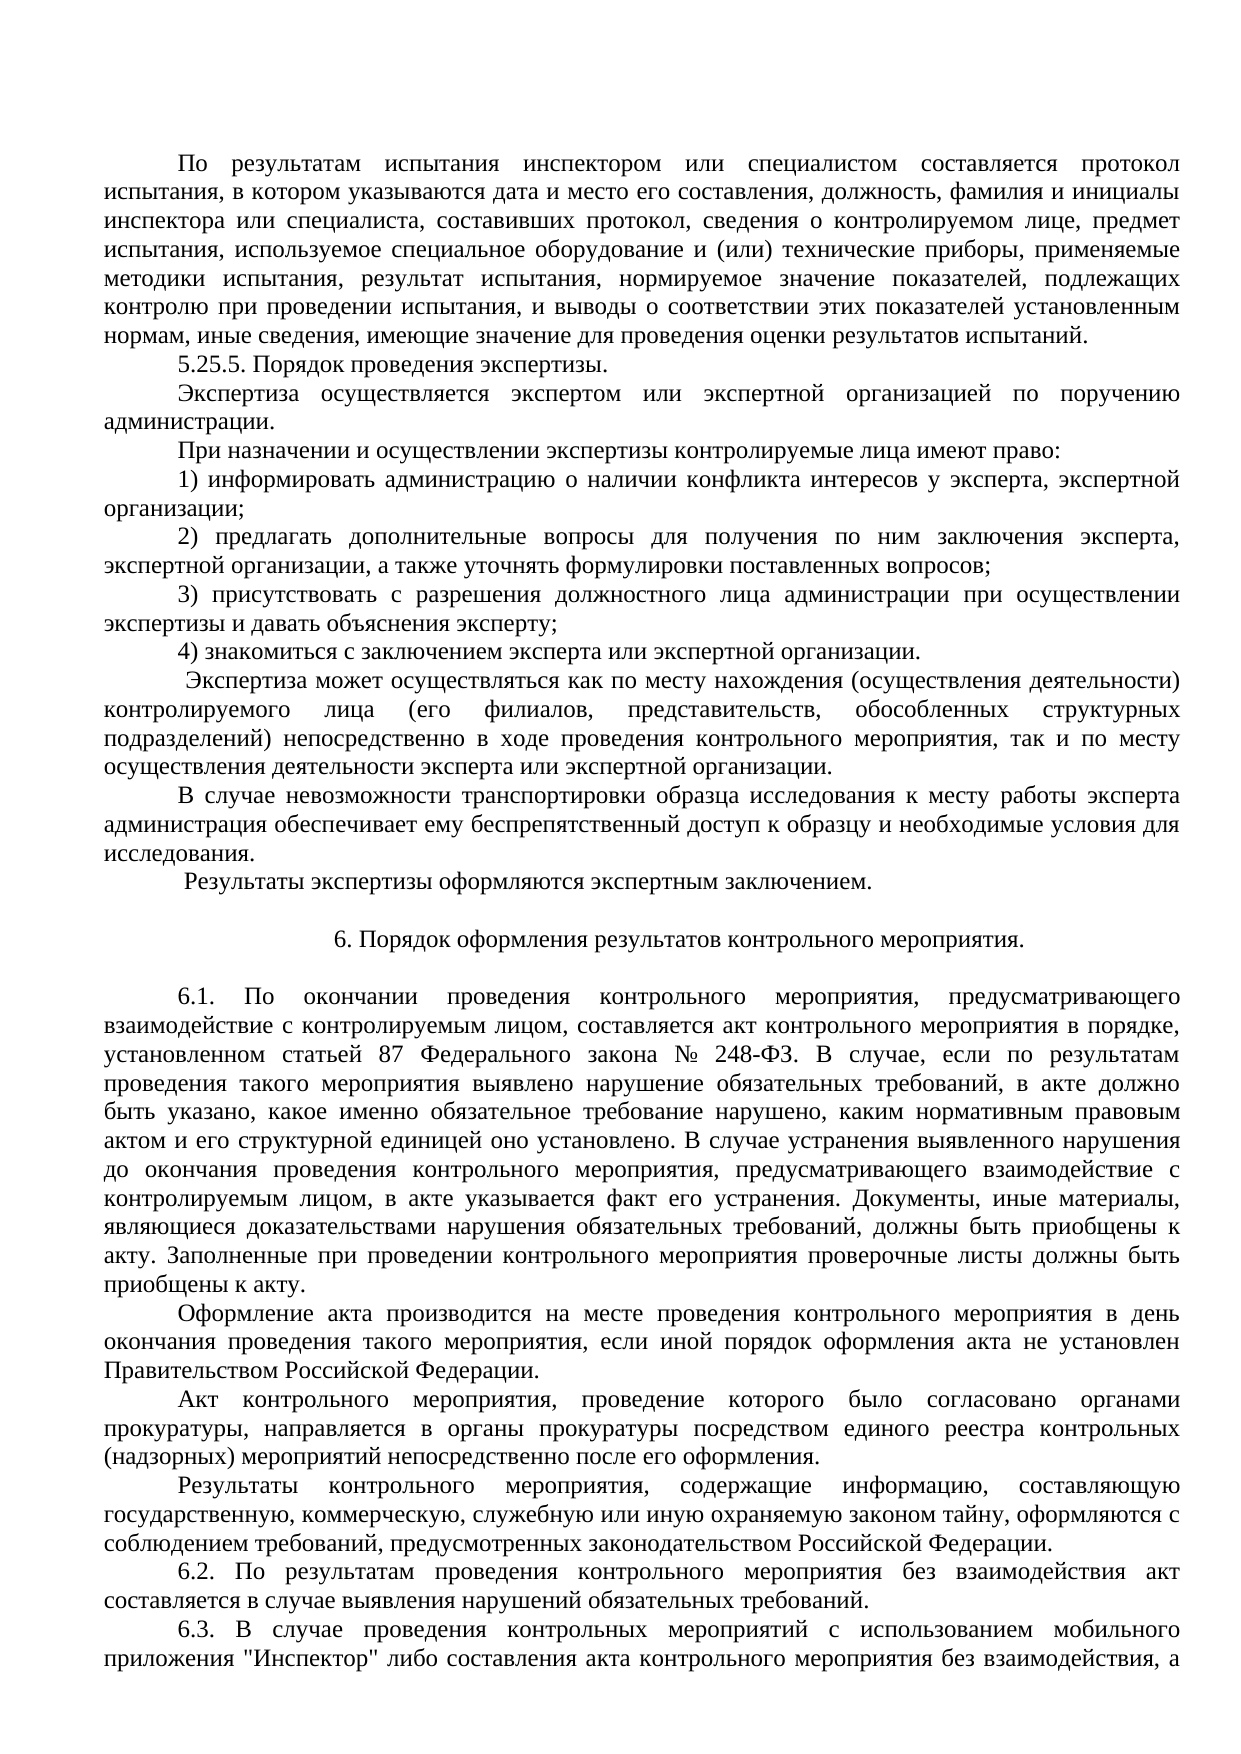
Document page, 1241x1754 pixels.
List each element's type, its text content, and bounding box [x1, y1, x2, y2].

text 4) знакомиться с заключением эксперта или экспертной организации. [103, 636, 1181, 665]
text 2) предлагать дополнительные вопросы для получения по ним заключения эксперта, экспертной организации, а также уточнять формулировки поставленных вопросов; [103, 521, 1181, 579]
text Результаты контрольного мероприятия, содержащие информацию, составляющую государственную, коммерческую, служебную или иную охраняемую законом тайну, оформляются с соблюдением требований, предусмотренных законодательством Российской Федерации. [103, 1470, 1181, 1556]
text При назначении и осуществлении экспертизы контролируемые лица имеют право: [103, 435, 1181, 464]
text По результатам испытания инспектором или специалистом составляется протокол испытания, в котором указываются дата и место его составления, должность, фамилия и инициалы инспектора или специалиста, составивших протокол, сведения о контролируемом лице, предмет испытания, используемое специальное оборудование и (или) технические приборы, применяемые методики испытания, результат испытания, нормируемое значение показателей, подлежащих контролю при проведении испытания, и выводы о соответствии этих показателей установленным нормам, иные сведения, имеющие значение для проведения оценки результатов испытаний. [103, 148, 1181, 349]
text 1) информировать администрацию о наличии конфликта интересов у эксперта, экспертной организации; [103, 464, 1181, 521]
text 6.1. По окончании проведения контрольного мероприятия, предусматривающего взаимодействие с контролируемым лицом, составляется акт контрольного мероприятия в порядке, установленном статьей 87 Федерального закона № 248-ФЗ. В случае, если по результатам проведения такого мероприятия выявлено нарушение обязательных требований, в акте должно быть указано, какое именно обязательное требование нарушено, каким нормативным правовым актом и его структурной единицей оно установлено. В случае устранения выявленного нарушения до окончания проведения контрольного мероприятия, предусматривающего взаимодействие с контролируемым лицом, в акте указывается факт его устранения. Документы, иные материалы, являющиеся доказательствами нарушения обязательных требований, должны быть приобщены к акту. Заполненные при проведении контрольного мероприятия проверочные листы должны быть приобщены к акту. [103, 981, 1181, 1298]
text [103, 1614, 1181, 1671]
text 3) присутствовать с разрешения должностного лица администрации при осуществлении экспертизы и давать объяснения эксперту; [103, 579, 1181, 636]
text Экспертиза может осуществляться как по месту нахождения (осуществления деятельности) контролируемого лица (его филиалов, представительств, обособленных структурных подразделений) непосредственно в ходе проведения контрольного мероприятия, так и по месту осуществления деятельности эксперта или экспертной организации. [103, 665, 1181, 780]
text В случае невозможности транспортировки образца исследования к месту работы эксперта администрация обеспечивает ему беспрепятственный доступ к образцу и необходимые условия для исследования. [103, 780, 1181, 866]
text Оформление акта производится на месте проведения контрольного мероприятия в день окончания проведения такого мероприятия, если иной порядок оформления акта не установлен Правительством Российской Федерации. [103, 1298, 1181, 1384]
text Результаты экспертизы оформляются экспертным заключением. [103, 866, 1181, 895]
text Экспертиза осуществляется экспертом или экспертной организацией по поручению администрации. [103, 378, 1181, 435]
text Акт контрольного мероприятия, проведение которого было согласовано органами прокуратуры, направляется в органы прокуратуры посредством единого реестра контрольных (надзорных) мероприятий непосредственно после его оформления. [103, 1384, 1181, 1470]
text 6. Порядок оформления результатов контрольного мероприятия. [103, 924, 1181, 953]
text 6.2. По результатам проведения контрольного мероприятия без взаимодействия акт составляется в случае выявления нарушений обязательных требований. [103, 1556, 1181, 1614]
text 5.25.5. Порядок проведения экспертизы. [103, 349, 1181, 378]
